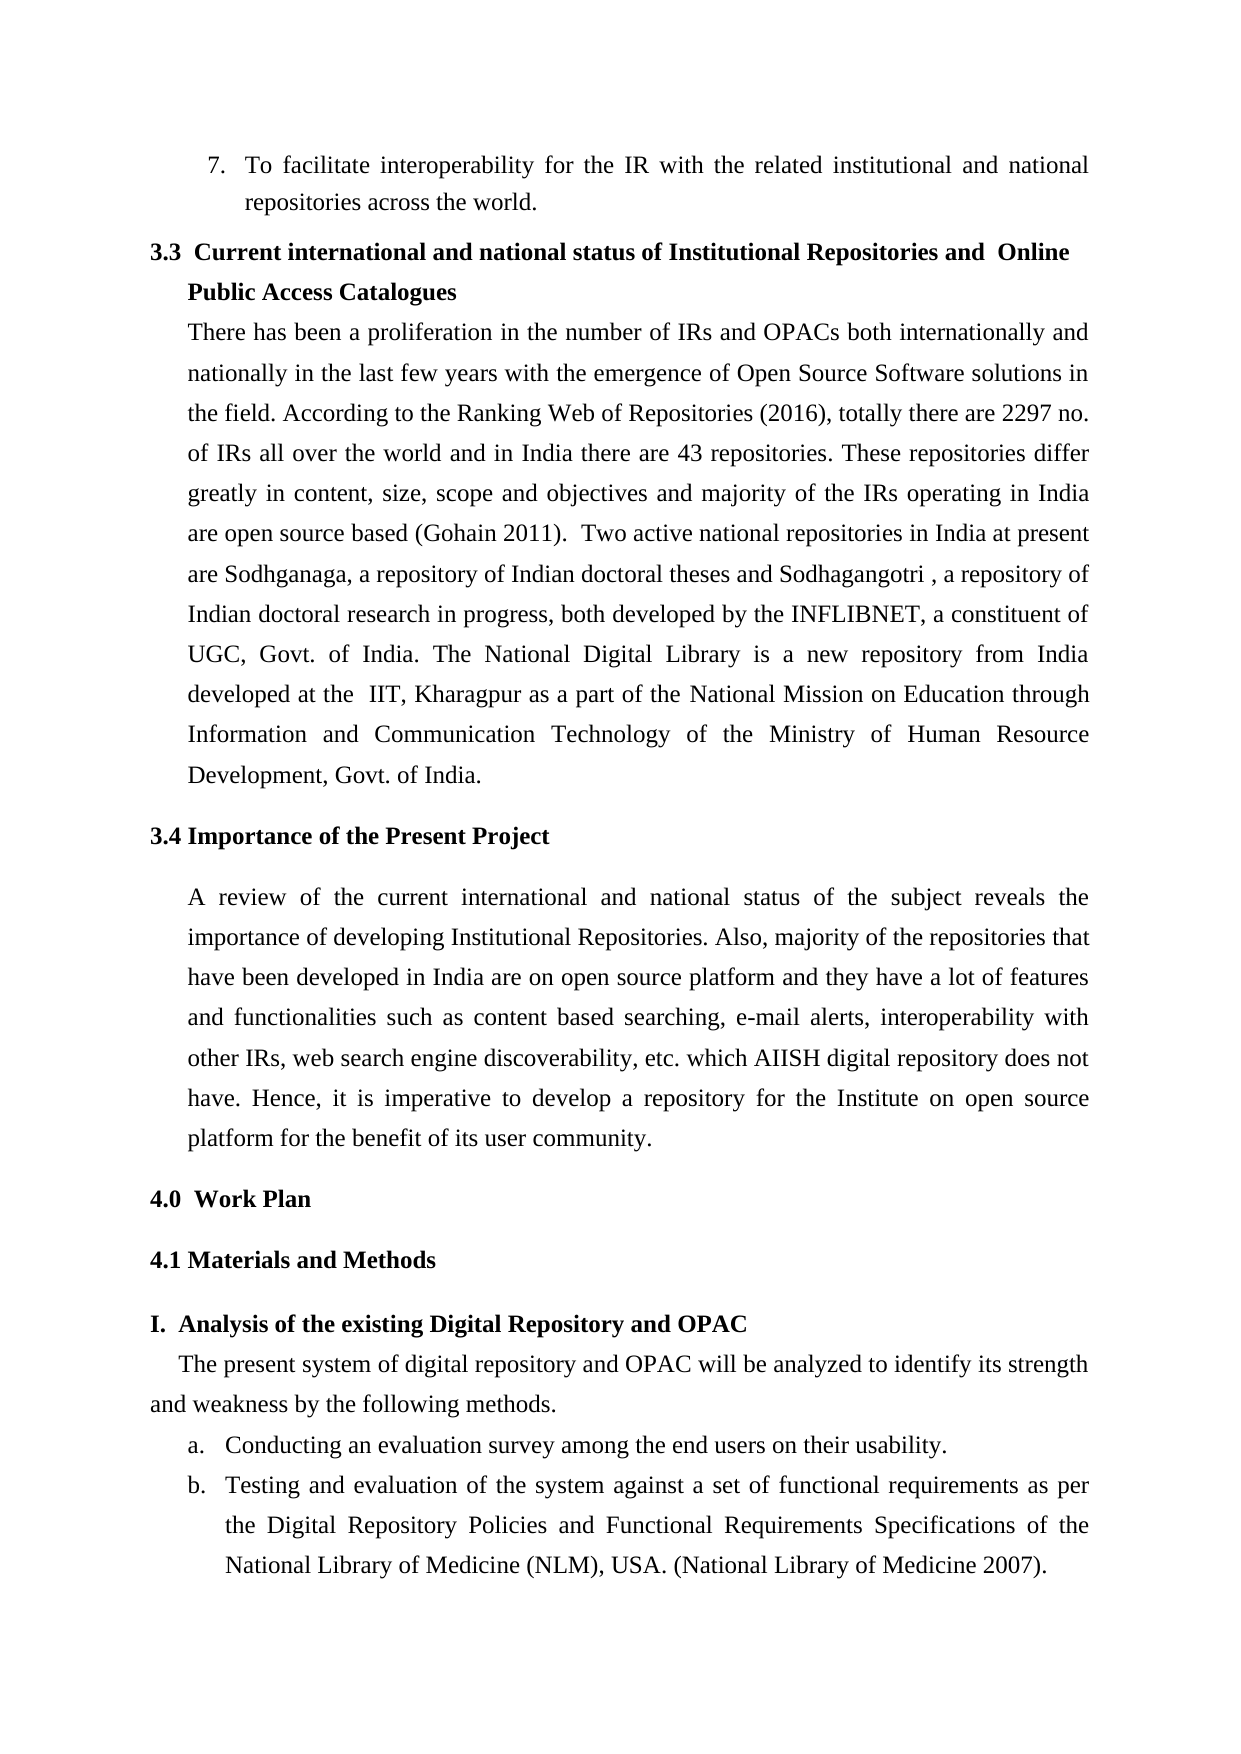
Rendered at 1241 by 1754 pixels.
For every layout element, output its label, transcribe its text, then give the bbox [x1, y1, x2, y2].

text There has been a proliferation in the number of IRs and OPACs both internationally and nationally in the last few years with the emergence of Open Source Software solutions in the field. According to the Ranking Web of Repositories (2016), totally there are 2297 no. of IRs all over the world and in India there are 43 repositories. These repositories differ greatly in content, size, scope and objectives and majority of the IRs operating in India are open source based (Gohain 2011). Two active national repositories in India at present are Sodhganaga, a repository of Indian doctoral theses and Sodhagangotri , a repository of Indian doctoral research in progress, both developed by the INFLIBNET, a constituent of UGC, Govt. of India. The National Digital Library is a new repository from India developed at the IIT, Kharagpur as a part of the National Mission on Education through Information and Communication Technology of the Ministry of Human Resource Development, Govt. of India. [187, 317, 1090, 788]
text 4.1 Materials and Methods [150, 1245, 1090, 1274]
text The present system of digital repository and OPAC will be analyzed to identify its strength and weakness by the following methods. [150, 1349, 1090, 1418]
text A review of the current international and national status of the subject reveals the importance of developing Institutional Repositories. Also, majority of the repositories that have been developed in India are on open source platform and they have a lot of features and functionalities such as content based searching, e-mail alerts, interoperability with other IRs, web search engine discoverability, etc. which AIISH digital repository does not have. Hence, it is imperative to develop a repository for the Institute on open source platform for the benefit of its user community. [187, 882, 1090, 1152]
list Testing and evaluation of the system against a set of functional requirements as per the Digital Repository Policies and Functional Requirements Specifications of the National Library of Medicine (NLM), USA. (National Library of Medicine 2007). [187, 1470, 1090, 1579]
text 3.3 Current international and national status of Institutional Repositories and Online Public Access Catalogues [150, 237, 1090, 306]
text 4.0 Work Plan [150, 1184, 1090, 1213]
text 3.4 Importance of the Present Project [150, 821, 1090, 849]
list Conducting an evaluation survey among the end users on their usability. [187, 1430, 1090, 1458]
list Analysis of the existing Digital Repository and OPAC [150, 1309, 1090, 1338]
list To facilitate interoperability for the IR with the related institutional and national repositories across the world. [207, 150, 1090, 216]
